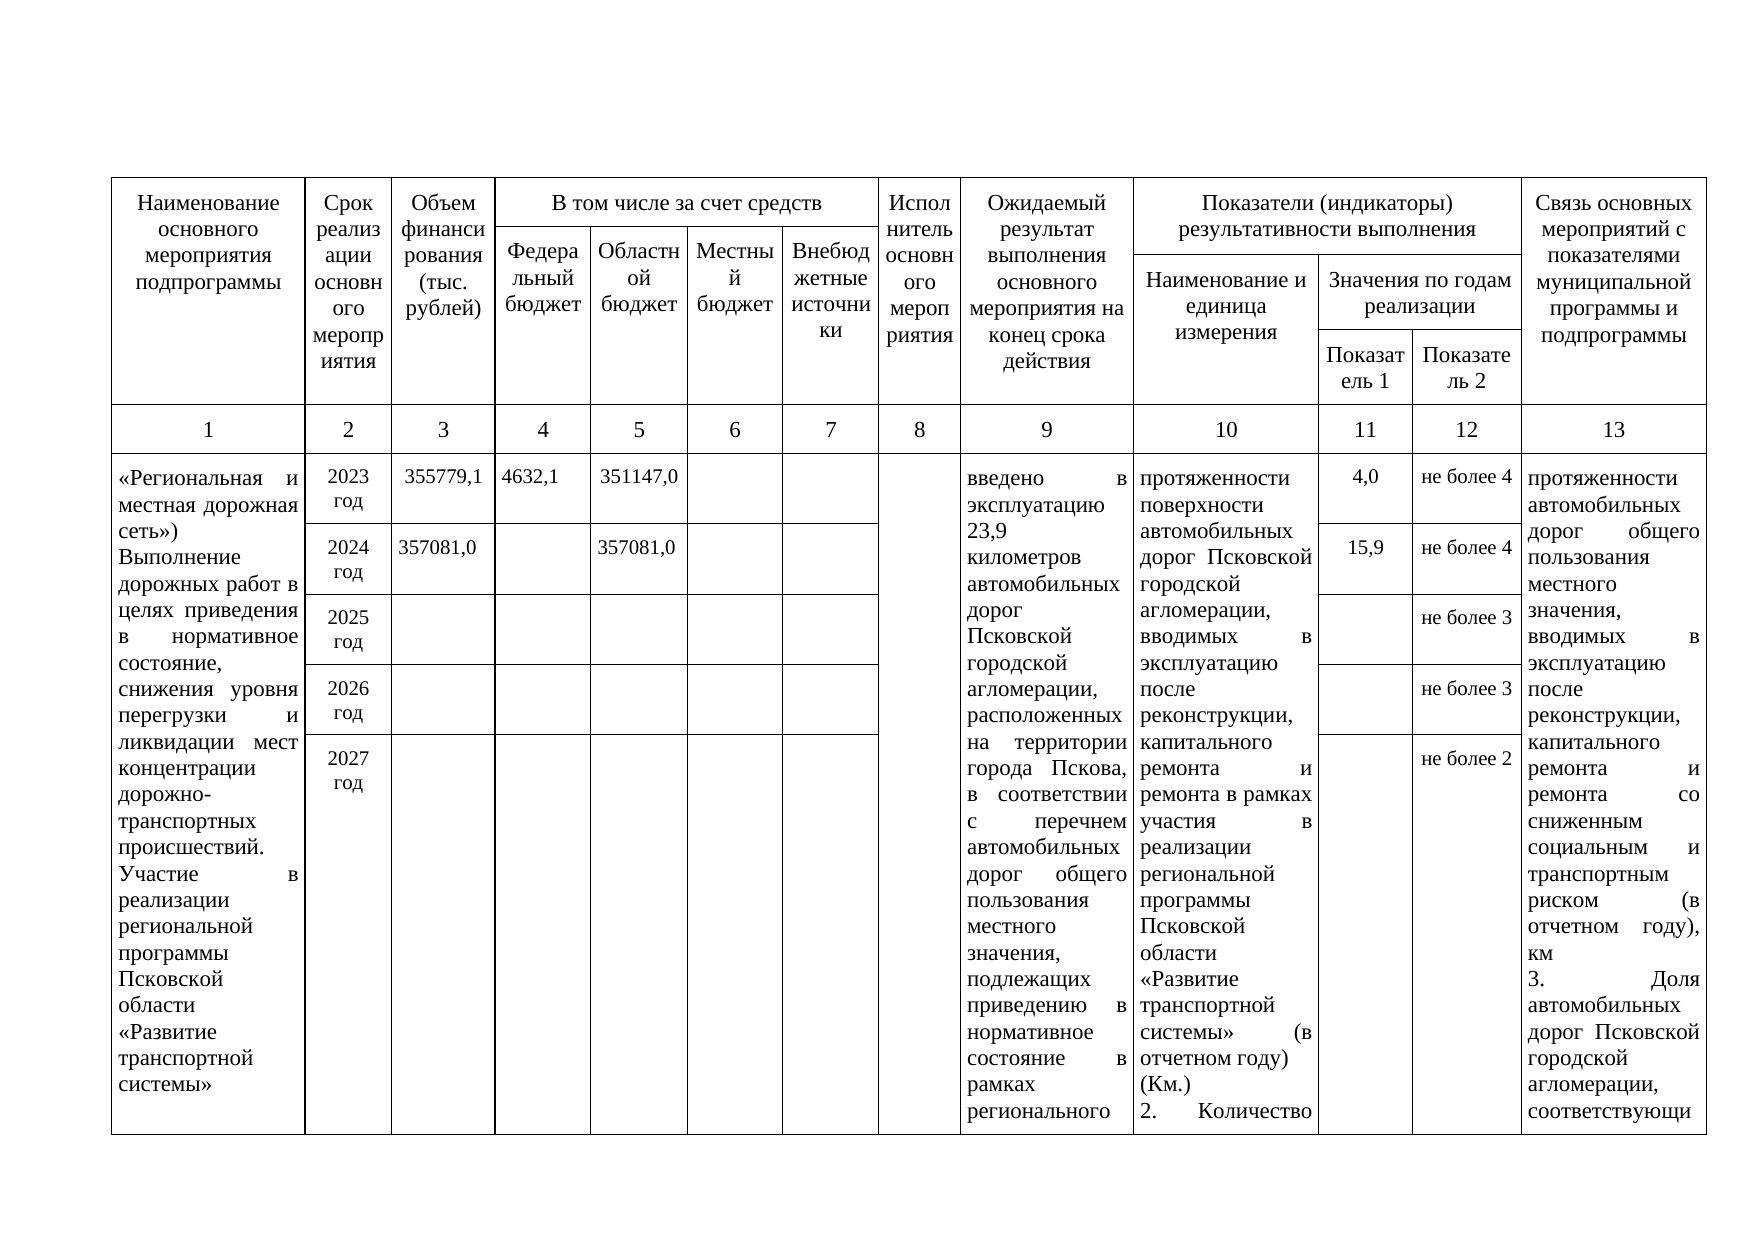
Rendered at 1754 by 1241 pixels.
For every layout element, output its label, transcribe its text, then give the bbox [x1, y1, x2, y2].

table_cell 10 [1134, 405, 1318, 453]
table_header Объем финансирования (тыс. рублей) [392, 178, 494, 404]
table_cell 2027 год [306, 735, 391, 1134]
table_cell [392, 735, 494, 1134]
table_cell не более 3 [1413, 595, 1521, 664]
table_cell Областной бюджет [591, 227, 687, 404]
table_cell 357081,0 [392, 524, 494, 593]
table_cell [591, 735, 687, 1134]
table_cell [688, 735, 782, 1134]
table_cell Федеральный бюджет [496, 227, 590, 404]
table_cell 1 [112, 405, 304, 453]
table_cell [1319, 735, 1412, 1134]
table_header В том числе за счет средств [496, 178, 878, 226]
table_cell [783, 524, 878, 593]
table_cell [1319, 595, 1412, 664]
table_cell [688, 595, 782, 664]
table_cell [496, 665, 590, 734]
table_cell 9 [961, 405, 1133, 453]
table_header Исполнитель основного мероприятия [879, 178, 960, 404]
table_cell [392, 595, 494, 664]
table_cell 1. Прирост протяженности поверхности автомобильных дорог Псковской городской агломерации, вводимых в эксплуатацию после реконструкции, капитального ремонта и ремонта в рамках участия в реализации региональной программы Псковской области «Развитие транспортной системы» (в отчетном году) (Км.) 2. Количество мест концентрации дорожно-транспортных происшествий (аварийно-опасных участков) на дорожной сети Псковской городской агломерации в текущем году шт. [1134, 454, 1318, 1134]
table_cell [591, 665, 687, 734]
table_header Срок реализации основного мероприятия [306, 178, 391, 404]
table_header Наименование основного мероприятия подпрограммы [112, 178, 304, 404]
table_cell 4,0 [1319, 454, 1412, 523]
table_cell [392, 665, 494, 734]
table_cell 8 [879, 405, 960, 453]
table_cell [783, 595, 878, 664]
table_cell не более 3 [1413, 665, 1521, 734]
table_cell К 2027 году введено в эксплуатацию 23,9 километров автомобильных дорог Псковской городской агломерации, расположенных на территории города Пскова, в соответствии с перечнем автомобильных дорог общего пользования местного значения, подлежащих приведению в нормативное состояние в рамках регионального проекта «Дорожная сеть», количество мест концентрации ДТП по городу Пскову не превышает 2 шт. [961, 454, 1133, 1134]
table_cell 13 [1522, 405, 1706, 453]
table_cell 2023 год [306, 454, 391, 523]
table_cell 2 [306, 405, 391, 453]
table_cell [783, 454, 878, 523]
table_cell [688, 454, 782, 523]
table_cell 355779,1 [392, 454, 494, 523]
table_cell 11 [1319, 405, 1412, 453]
table_cell [496, 735, 590, 1134]
table_cell Значения по годам реализации [1319, 255, 1521, 329]
table_cell 7 [783, 405, 878, 453]
table_cell [496, 595, 590, 664]
table_cell Внебюджетные источники [783, 227, 878, 404]
table_cell 2024 год [306, 524, 391, 593]
table_cell [688, 665, 782, 734]
table_cell Наименование и единица измерения [1134, 255, 1318, 404]
table_cell 351147,0 [591, 454, 687, 523]
table_cell 6 [688, 405, 782, 453]
table_cell не более 2 [1413, 735, 1521, 1134]
table_cell 5 [591, 405, 687, 453]
table_cell 1. Прирост протяженности автомобильных дорог общего пользования местного значения, вводимых в эксплуатацию после реконструкции, капитального ремонта и ремонта со сниженным социальным и транспортным риском (в отчетном году), км 3. Доля автомобильных дорог Псковской городской агломерации, соответствующих нормативным требованиям в их общей протяженности (Процент) [1522, 454, 1706, 1134]
table_cell [783, 735, 878, 1134]
table_cell [688, 524, 782, 593]
table_cell 2025 год [306, 595, 391, 664]
table_cell 4632,1 [496, 454, 590, 523]
table_cell 357081,0 [591, 524, 687, 593]
table_cell [496, 524, 590, 593]
table_cell 15,9 [1319, 524, 1412, 593]
table_cell 2026 год [306, 665, 391, 734]
table_cell 3 [392, 405, 494, 453]
table_cell не более 4 [1413, 454, 1521, 523]
table_header Показатели (индикаторы) результативности выполнения основных мероприятий, по годам реализации [1134, 178, 1521, 254]
table_cell [591, 595, 687, 664]
table_cell 12 [1413, 405, 1521, 453]
table_header Связь основных мероприятий с показателями муниципальной программы и подпрограммы [1522, 178, 1706, 404]
table_cell Местный бюджет [688, 227, 782, 404]
table_cell Показатель 2 [1413, 330, 1521, 404]
table_header Ожидаемый результат выполнения основного мероприятия на конец срока действия [961, 178, 1133, 404]
table_cell не более 4 [1413, 524, 1521, 593]
table_cell Показатель 1 [1319, 330, 1412, 404]
table_cell [783, 665, 878, 734]
table_cell 4 [496, 405, 590, 453]
table_cell [1319, 665, 1412, 734]
